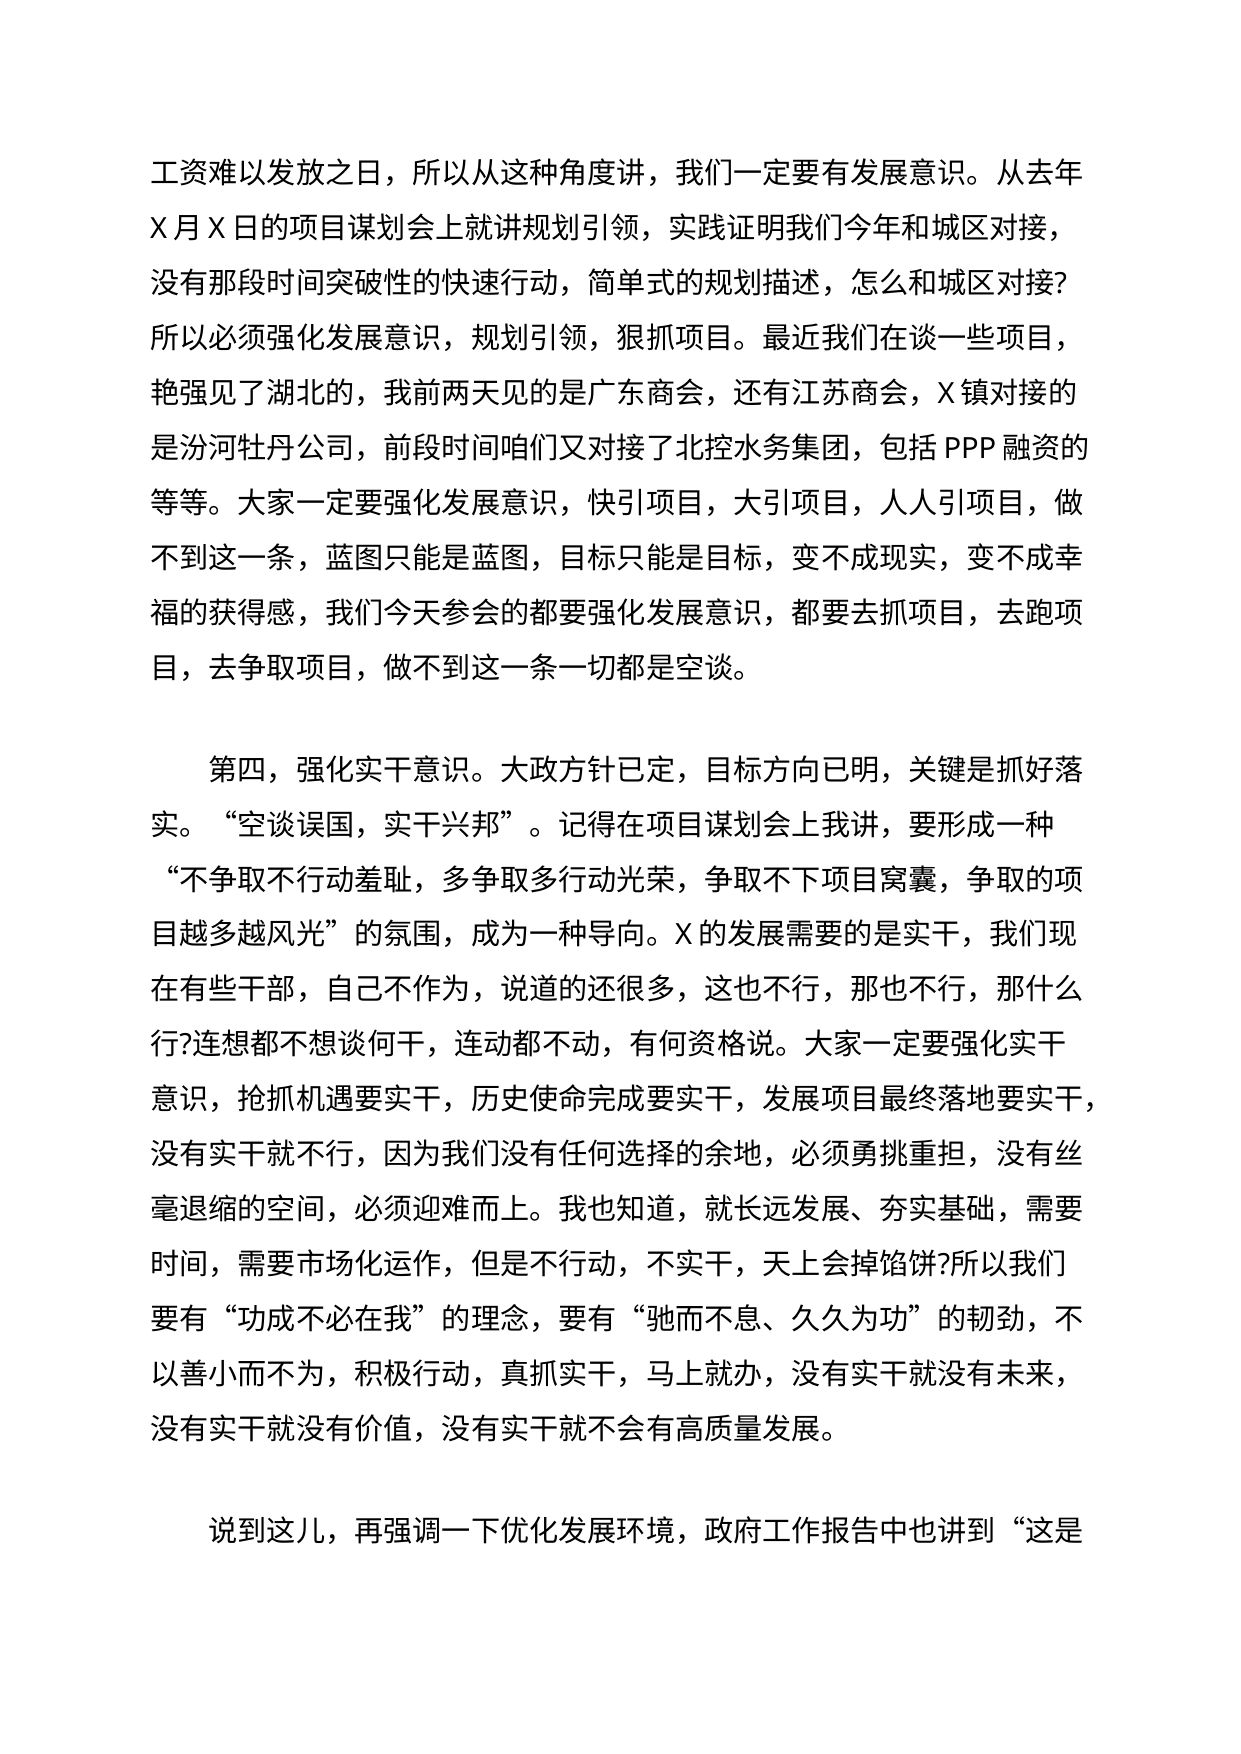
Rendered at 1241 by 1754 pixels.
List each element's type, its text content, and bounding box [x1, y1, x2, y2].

text 第四，强化实干意识。大政方针已定，目标方向已明，关键是抓好落实。“空谈误国，实干兴邦”。记得在项目谋划会上我讲，要形成一种“不争取不行动羞耻，多争取多行动光荣，争取不下项目窝囊，争取的项目越多越风光”的氛围，成为一种导向。X的发展需要的是实干，我们现在有些干部，自己不作为，说道的还很多，这也不行，那也不行，那什么行?连想都不想谈何干，连动都不动，有何资格说。大家一定要强化实干意识，抢抓机遇要实干，历史使命完成要实干，发展项目最终落地要实干，没有实干就不行，因为我们没有任何选择的余地，必须勇挑重担，没有丝毫退缩的空间，必须迎难而上。我也知道，就长远发展、夯实基础，需要时间，需要市场化运作，但是不行动，不实干，天上会掉馅饼?所以我们要有“功成不必在我”的理念，要有“驰而不息、久久为功”的韧劲，不以善小而不为，积极行动，真抓实干，马上就办，没有实干就没有未来，没有实干就没有价值，没有实干就不会有高质量发展。 [150, 746, 1090, 1448]
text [150, 1507, 1090, 1549]
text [150, 150, 1090, 687]
